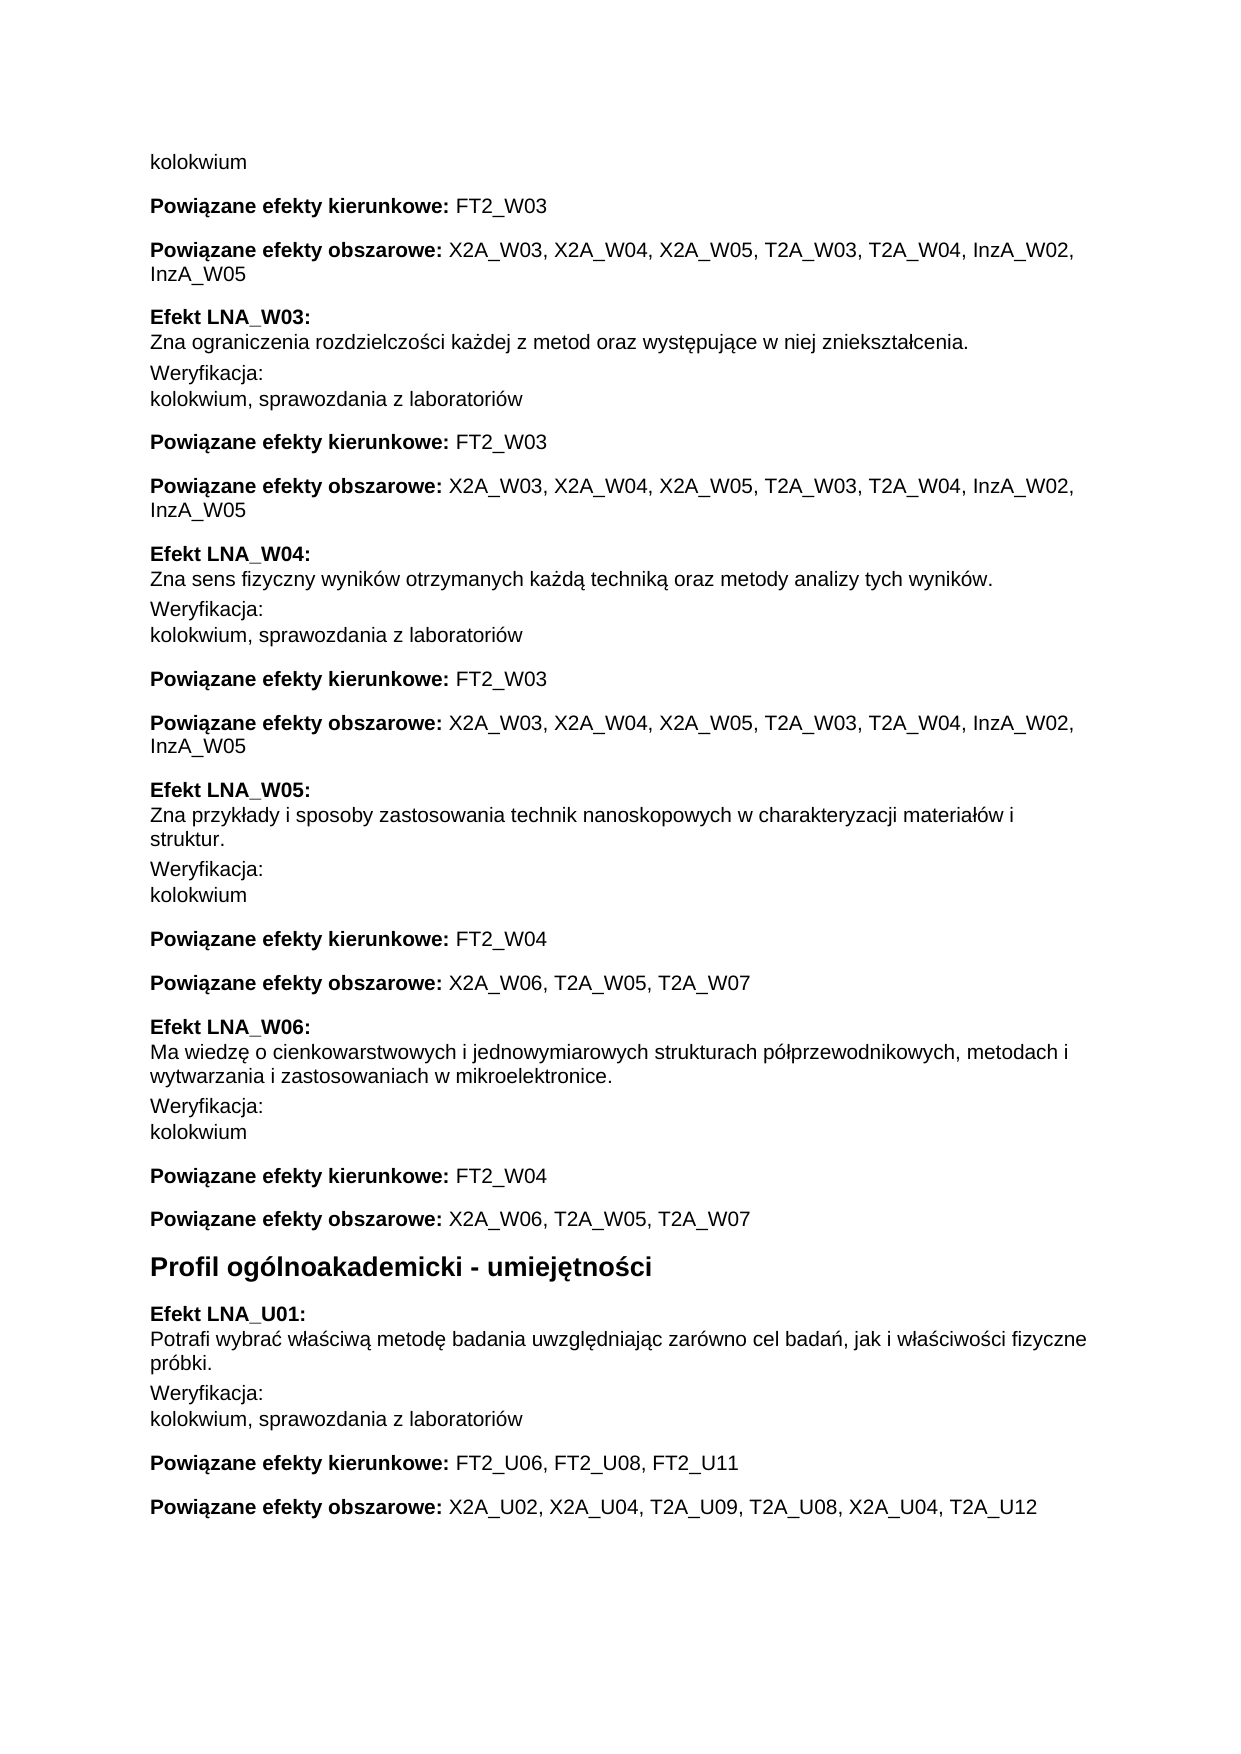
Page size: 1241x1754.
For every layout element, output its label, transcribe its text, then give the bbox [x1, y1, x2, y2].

text Weryfikacja: [150, 360, 1090, 384]
text kolokwium, sprawozdania z laboratoriów [150, 1407, 1090, 1431]
text Zna przykłady i sposoby zastosowania technik nanoskopowych w charakteryzacji materiałów i struktur. [150, 803, 1090, 851]
text Powiązane efekty kierunkowe: FT2_W04 [150, 927, 1090, 951]
text kolokwium [150, 883, 1090, 907]
text Ma wiedzę o cienkowarstwowych i jednowymiarowych strukturach półprzewodnikowych, metodach i wytwarzania i zastosowaniach w mikroelektronice. [150, 1039, 1090, 1087]
text kolokwium, sprawozdania z laboratoriów [150, 386, 1090, 410]
text Efekt LNA_W04: [150, 542, 1090, 566]
text Weryfikacja: [150, 857, 1090, 881]
text Weryfikacja: [150, 597, 1090, 621]
text Powiązane efekty kierunkowe: FT2_W03 [150, 667, 1090, 691]
text Powiązane efekty kierunkowe: FT2_W04 [150, 1163, 1090, 1187]
text Powiązane efekty kierunkowe: FT2_W03 [150, 194, 1090, 218]
text kolokwium [150, 1120, 1090, 1144]
text kolokwium, sprawozdania z laboratoriów [150, 623, 1090, 647]
text Efekt LNA_U01: [150, 1302, 1090, 1326]
text Powiązane efekty obszarowe: X2A_W03, X2A_W04, X2A_W05, T2A_W03, T2A_W04, InzA_W02, InzA_W05 [150, 474, 1090, 522]
subtitle Profil ogólnoakademicki - umiejętności [150, 1251, 1090, 1282]
text Efekt LNA_W05: [150, 778, 1090, 802]
text Efekt LNA_W03: [150, 305, 1090, 329]
text Powiązane efekty obszarowe: X2A_U02, X2A_U04, T2A_U09, T2A_U08, X2A_U04, T2A_U12 [150, 1495, 1090, 1519]
text Weryfikacja: [150, 1094, 1090, 1118]
text Powiązane efekty obszarowe: X2A_W06, T2A_W05, T2A_W07 [150, 1207, 1090, 1231]
text Weryfikacja: [150, 1381, 1090, 1405]
text Powiązane efekty kierunkowe: FT2_U06, FT2_U08, FT2_U11 [150, 1451, 1090, 1475]
text Powiązane efekty obszarowe: X2A_W06, T2A_W05, T2A_W07 [150, 971, 1090, 995]
text kolokwium [150, 150, 1090, 174]
text Zna sens fizyczny wyników otrzymanych każdą techniką oraz metody analizy tych wyników. [150, 567, 1090, 591]
text Potrafi wybrać właściwą metodę badania uwzględniając zarówno cel badań, jak i właściwości fizyczne próbki. [150, 1327, 1090, 1375]
text Zna ograniczenia rozdzielczości każdej z metod oraz występujące w niej zniekształcenia. [150, 330, 1090, 354]
text Efekt LNA_W06: [150, 1014, 1090, 1038]
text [150, 237, 1090, 285]
text Powiązane efekty obszarowe: X2A_W03, X2A_W04, X2A_W05, T2A_W03, T2A_W04, InzA_W02, InzA_W05 [150, 710, 1090, 758]
text Powiązane efekty kierunkowe: FT2_W03 [150, 430, 1090, 454]
